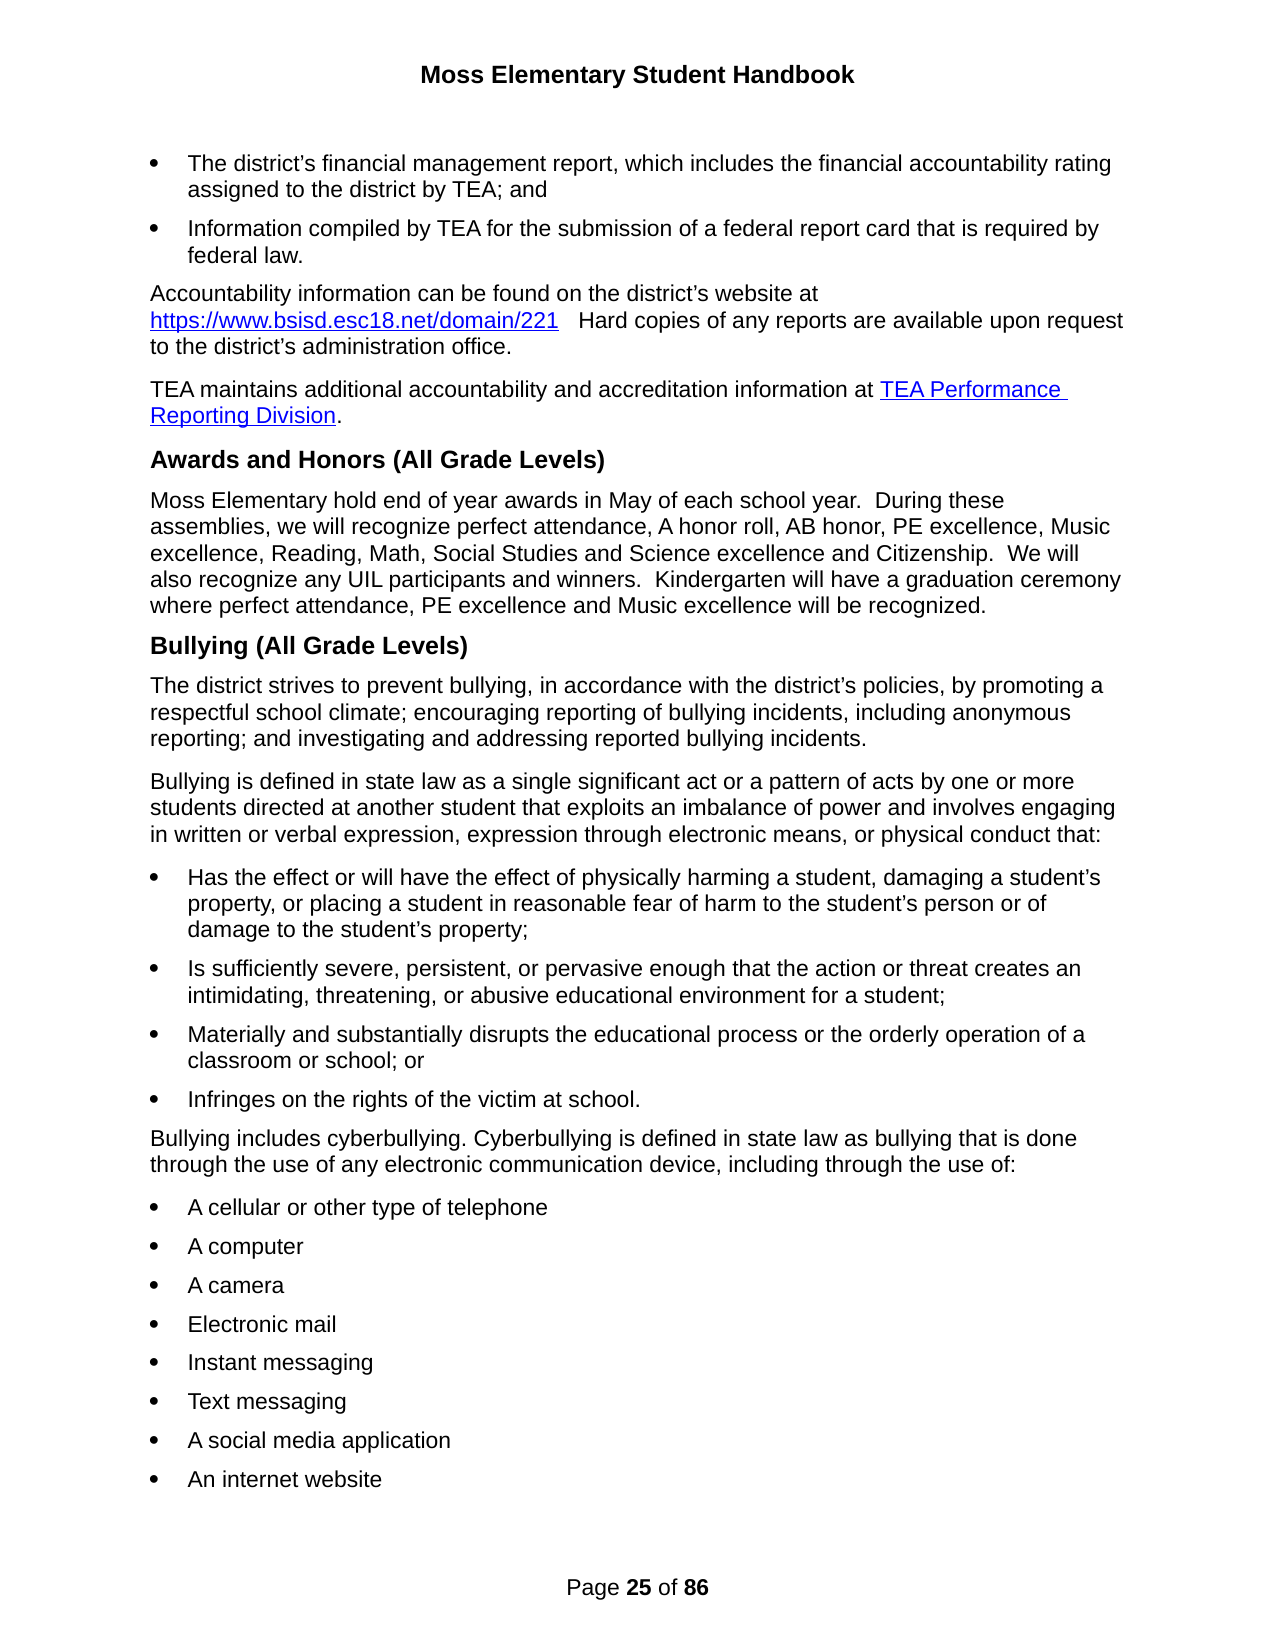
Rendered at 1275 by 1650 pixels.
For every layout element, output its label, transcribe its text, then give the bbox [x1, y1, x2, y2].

list Electronic mail [150, 1311, 1125, 1337]
text Accountability information can be found on the district’s website at https://www.bsisd.esc18.net/domain/221 Hard copies of any reports are available upon request to the district’s administration office. [150, 280, 1125, 359]
text The district strives to prevent bullying, in accordance with the district’s policies, by promoting a respectful school climate; encouraging reporting of bullying incidents, including anonymous reporting; and investigating and addressing reported bullying incidents. [150, 672, 1125, 751]
text Moss Elementary hold end of year awards in May of each school year. During these assemblies, we will recognize perfect attendance, A honor roll, AB honor, PE excellence, Music excellence, Reading, Math, Social Studies and Science excellence and Citizenship. We will also recognize any UIL participants and winners. Kindergarten will have a graduation ceremony where perfect attendance, PE excellence and Music excellence will be recognized. [150, 487, 1125, 618]
list Infringes on the rights of the victim at school. [150, 1086, 1125, 1112]
list The district’s financial management report, which includes the financial accountability rating assigned to the district by TEA; and [150, 150, 1125, 203]
text TEA maintains additional accountability and accreditation information at TEA Performance Reporting Division. [150, 376, 1125, 429]
text Bullying includes cyberbullying. Cyberbullying is defined in state law as bullying that is done through the use of any electronic communication device, including through the use of: [150, 1124, 1125, 1177]
list Materially and substantially disrupts the educational process or the orderly operation of a classroom or school; or [150, 1021, 1125, 1073]
list A social media application [150, 1427, 1125, 1453]
text Bullying is defined in state law as a single significant act or a pattern of acts by one or more students directed at another student that exploits an imbalance of power and involves engaging in written or verbal expression, expression through electronic means, or physical conduct that: [150, 768, 1125, 847]
subtitle Awards and Honors (All Grade Levels) [150, 446, 1125, 474]
list Is sufficiently severe, persistent, or pervasive enough that the action or threat creates an intimidating, threatening, or abusive educational environment for a student; [150, 955, 1125, 1008]
list Instant messaging [150, 1349, 1125, 1376]
list A camera [150, 1272, 1125, 1298]
list Has the effect or will have the effect of physically harming a student, damaging a student’s property, or placing a student in reasonable fear of harm to the student’s person or of damage to the student’s property; [150, 864, 1125, 943]
list Text messaging [150, 1388, 1125, 1414]
list Information compiled by TEA for the submission of a federal report card that is required by federal law. [150, 215, 1125, 268]
subtitle Bullying (All Grade Levels) [150, 631, 1125, 660]
list A computer [150, 1233, 1125, 1259]
list A cellular or other type of telephone [150, 1194, 1125, 1220]
list An internet website [150, 1466, 1125, 1492]
